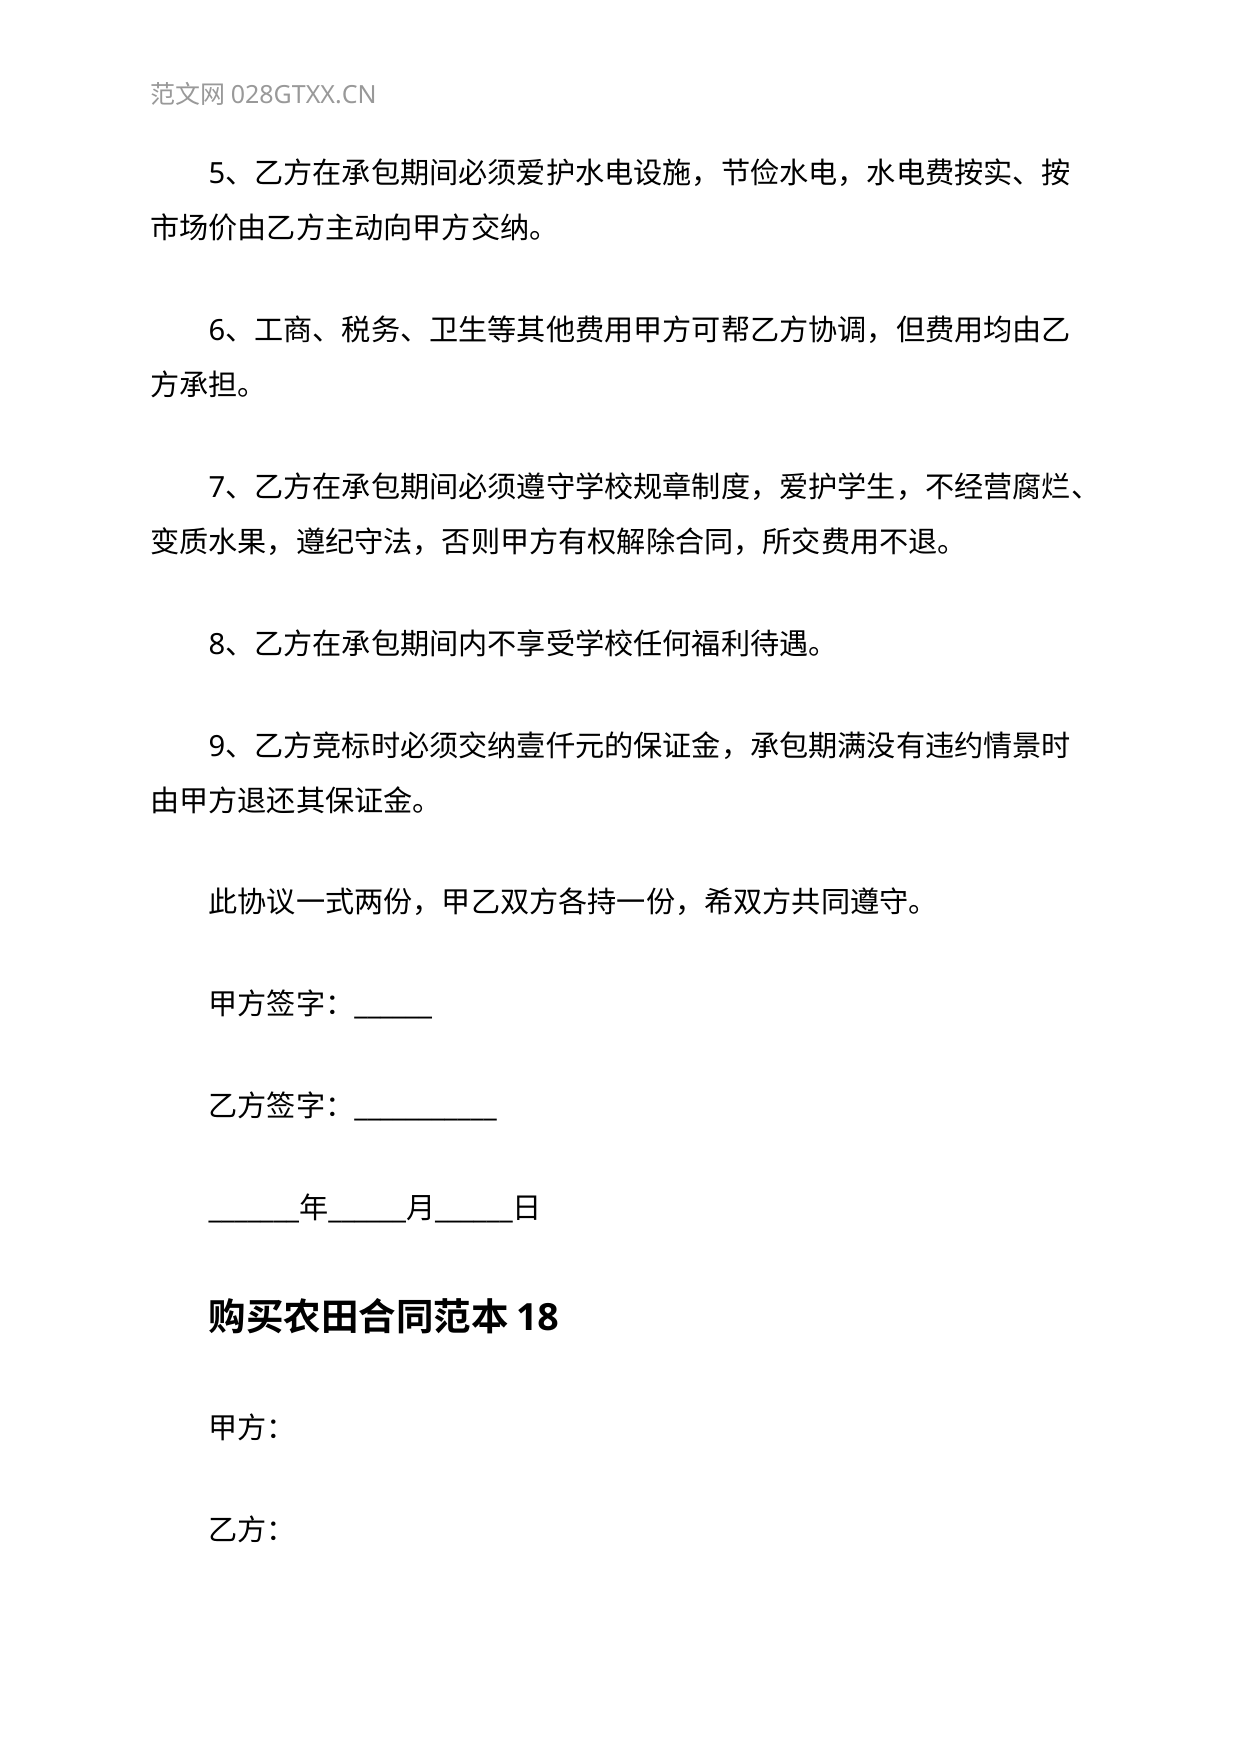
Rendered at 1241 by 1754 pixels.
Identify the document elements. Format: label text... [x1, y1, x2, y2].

text 乙方签字：___________ [150, 1083, 1090, 1125]
text 7、乙方在承包期间必须遵守学校规章制度，爱护学生，不经营腐烂、变质水果，遵纪守法，否则甲方有权解除合同，所交费用不退。 [150, 463, 1090, 561]
text 5、乙方在承包期间必须爱护水电设施，节俭水电，水电费按实、按市场价由乙方主动向甲方交纳。 [150, 150, 1090, 247]
text 乙方： [150, 1506, 1090, 1548]
text 6、工商、税务、卫生等其他费用甲方可帮乙方协调，但费用均由乙方承担。 [150, 307, 1090, 404]
text 9、乙方竞标时必须交纳壹仟元的保证金，承包期满没有违约情景时由甲方退还其保证金。 [150, 722, 1090, 819]
text 购买农田合同范本18 [150, 1287, 1090, 1341]
text 甲方： [150, 1404, 1090, 1447]
text 此协议一式两份，甲乙双方各持一份，希双方共同遵守。 [150, 879, 1090, 921]
text 8、乙方在承包期间内不享受学校任何福利待遇。 [150, 620, 1090, 663]
text _______年______月______日 [150, 1185, 1090, 1227]
text 甲方签字：______ [150, 981, 1090, 1023]
